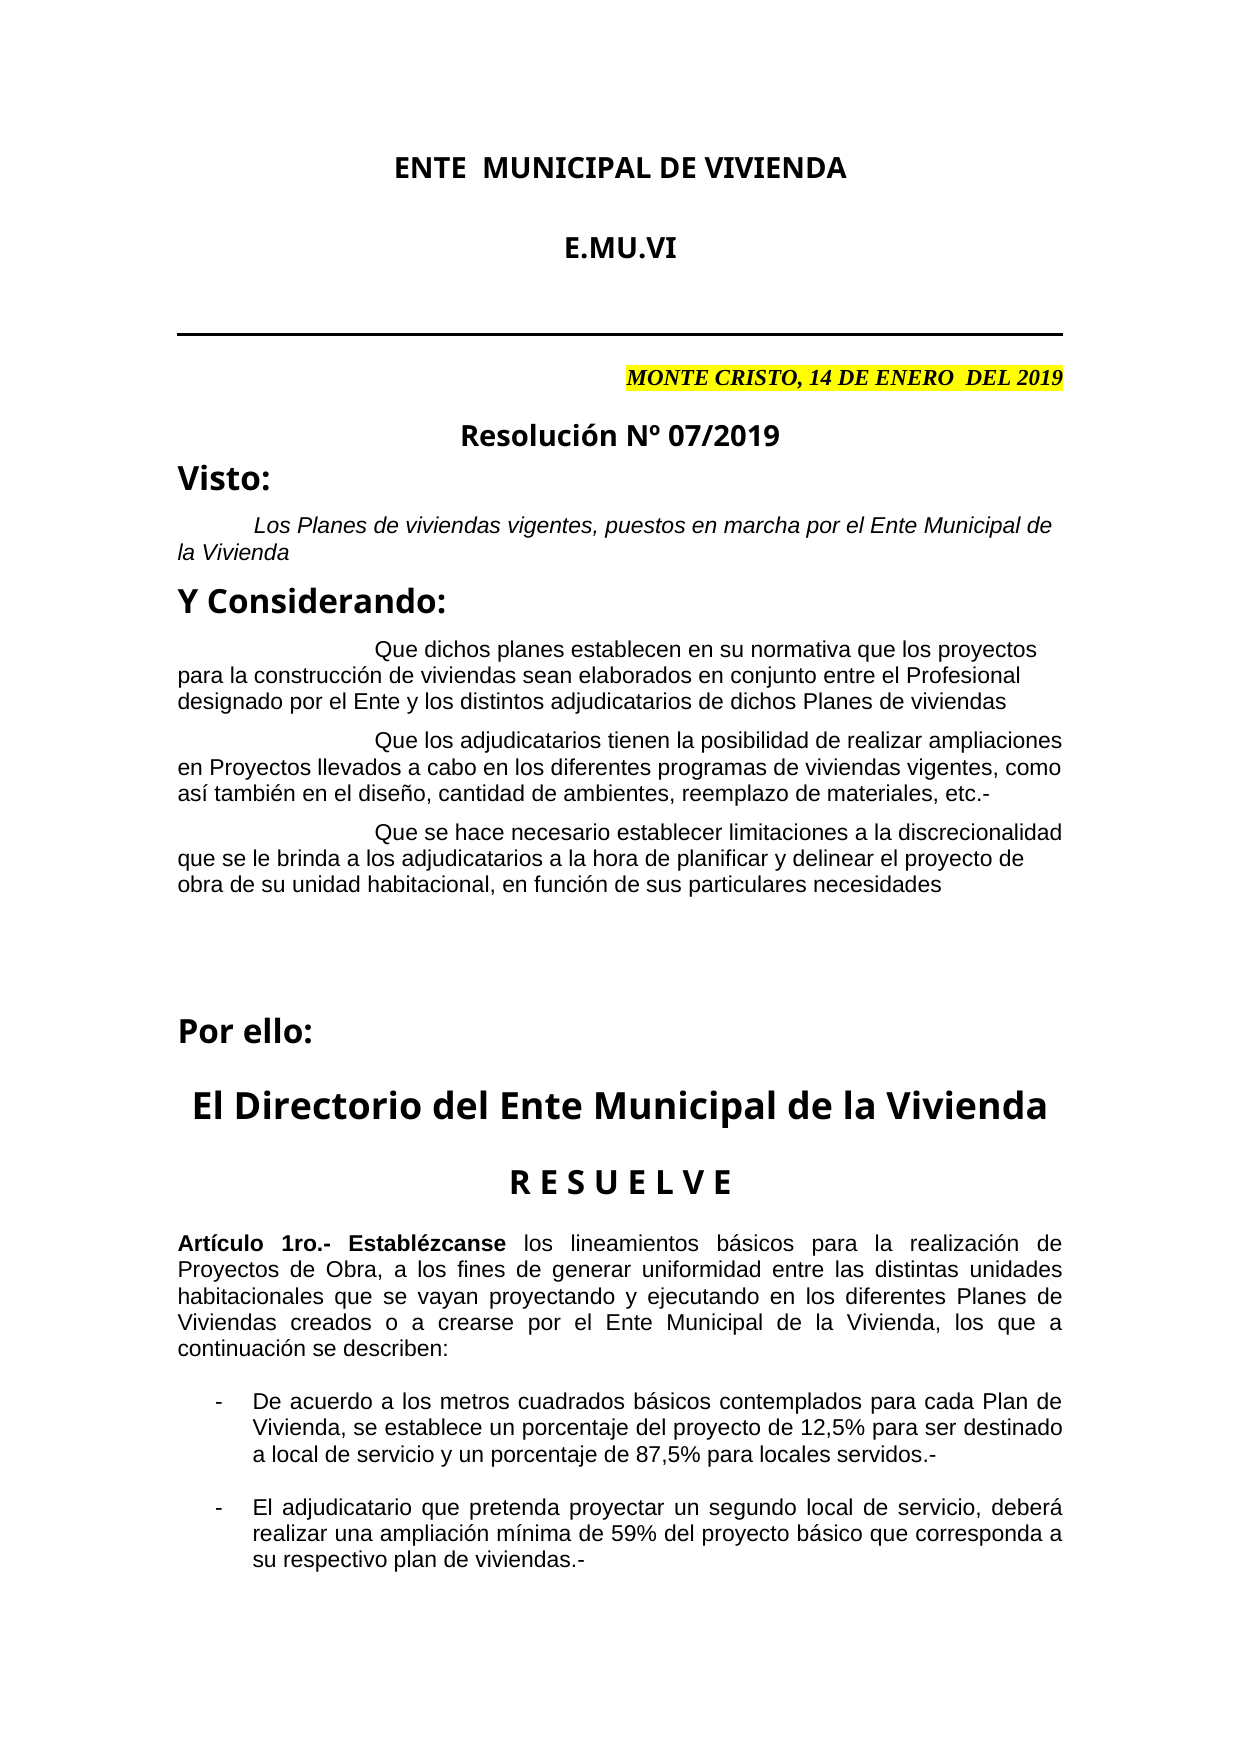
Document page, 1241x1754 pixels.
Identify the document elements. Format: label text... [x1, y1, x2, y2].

text Visto: [177, 454, 1063, 500]
text R E S U E L V E [177, 1158, 1063, 1204]
subtitle El Directorio del Ente Municipal de la Vivienda [177, 1079, 1063, 1131]
list De acuerdo a los metros cuadrados básicos contemplados para cada Plan de Vivienda, se establece un porcentaje del proyecto de 12,5% para ser destinado a local de servicio y un porcentaje de 87,5% para locales servidos.- [215, 1388, 1063, 1467]
text Que se hace necesario establecer limitaciones a la discrecionalidad que se le brinda a los adjudicatarios a la hora de planificar y delinear el proyecto de obra de su unidad habitacional, en función de sus particulares necesidades [177, 819, 1063, 898]
text Que dichos planes establecen en su normativa que los proyectos para la construcción de viviendas sean elaborados en conjunto entre el Profesional designado por el Ente y los distintos adjudicatarios de dichos Planes de viviendas [177, 636, 1063, 715]
text E.MU.VI [177, 227, 1063, 267]
text ENTE MUNICIPAL DE VIVIENDA [177, 148, 1063, 187]
list El adjudicatario que pretenda proyectar un segundo local de servicio, deberá realizar una ampliación mínima de 59% del proyecto básico que corresponda a su respectivo plan de viviendas.- [215, 1493, 1063, 1572]
text Por ello: [177, 1008, 1063, 1053]
text Que los adjudicatarios tienen la posibilidad de realizar ampliaciones en Proyectos llevados a cabo en los diferentes programas de viviendas vigentes, como así también en el diseño, cantidad de ambientes, reemplazo de materiales, etc.- [177, 727, 1063, 806]
text Y Considerando: [177, 578, 1063, 623]
text MONTE CRISTO, 14 DE ENERO DEL 2019 [177, 364, 1063, 391]
title Resolución Nº 07/2019 [177, 415, 1063, 454]
text Artículo 1ro.- Establézcanse los lineamientos básicos para la realización de Proyectos de Obra, a los fines de generar uniformidad entre las distintas unidades habitacionales que se vayan proyectando y ejecutando en los diferentes Planes de Viviendas creados o a crearse por el Ente Municipal de la Vivienda, los que a continuación se describen: [177, 1230, 1063, 1362]
text Los Planes de viviendas vigentes, puestos en marcha por el Ente Municipal de la Vivienda [177, 512, 1063, 565]
